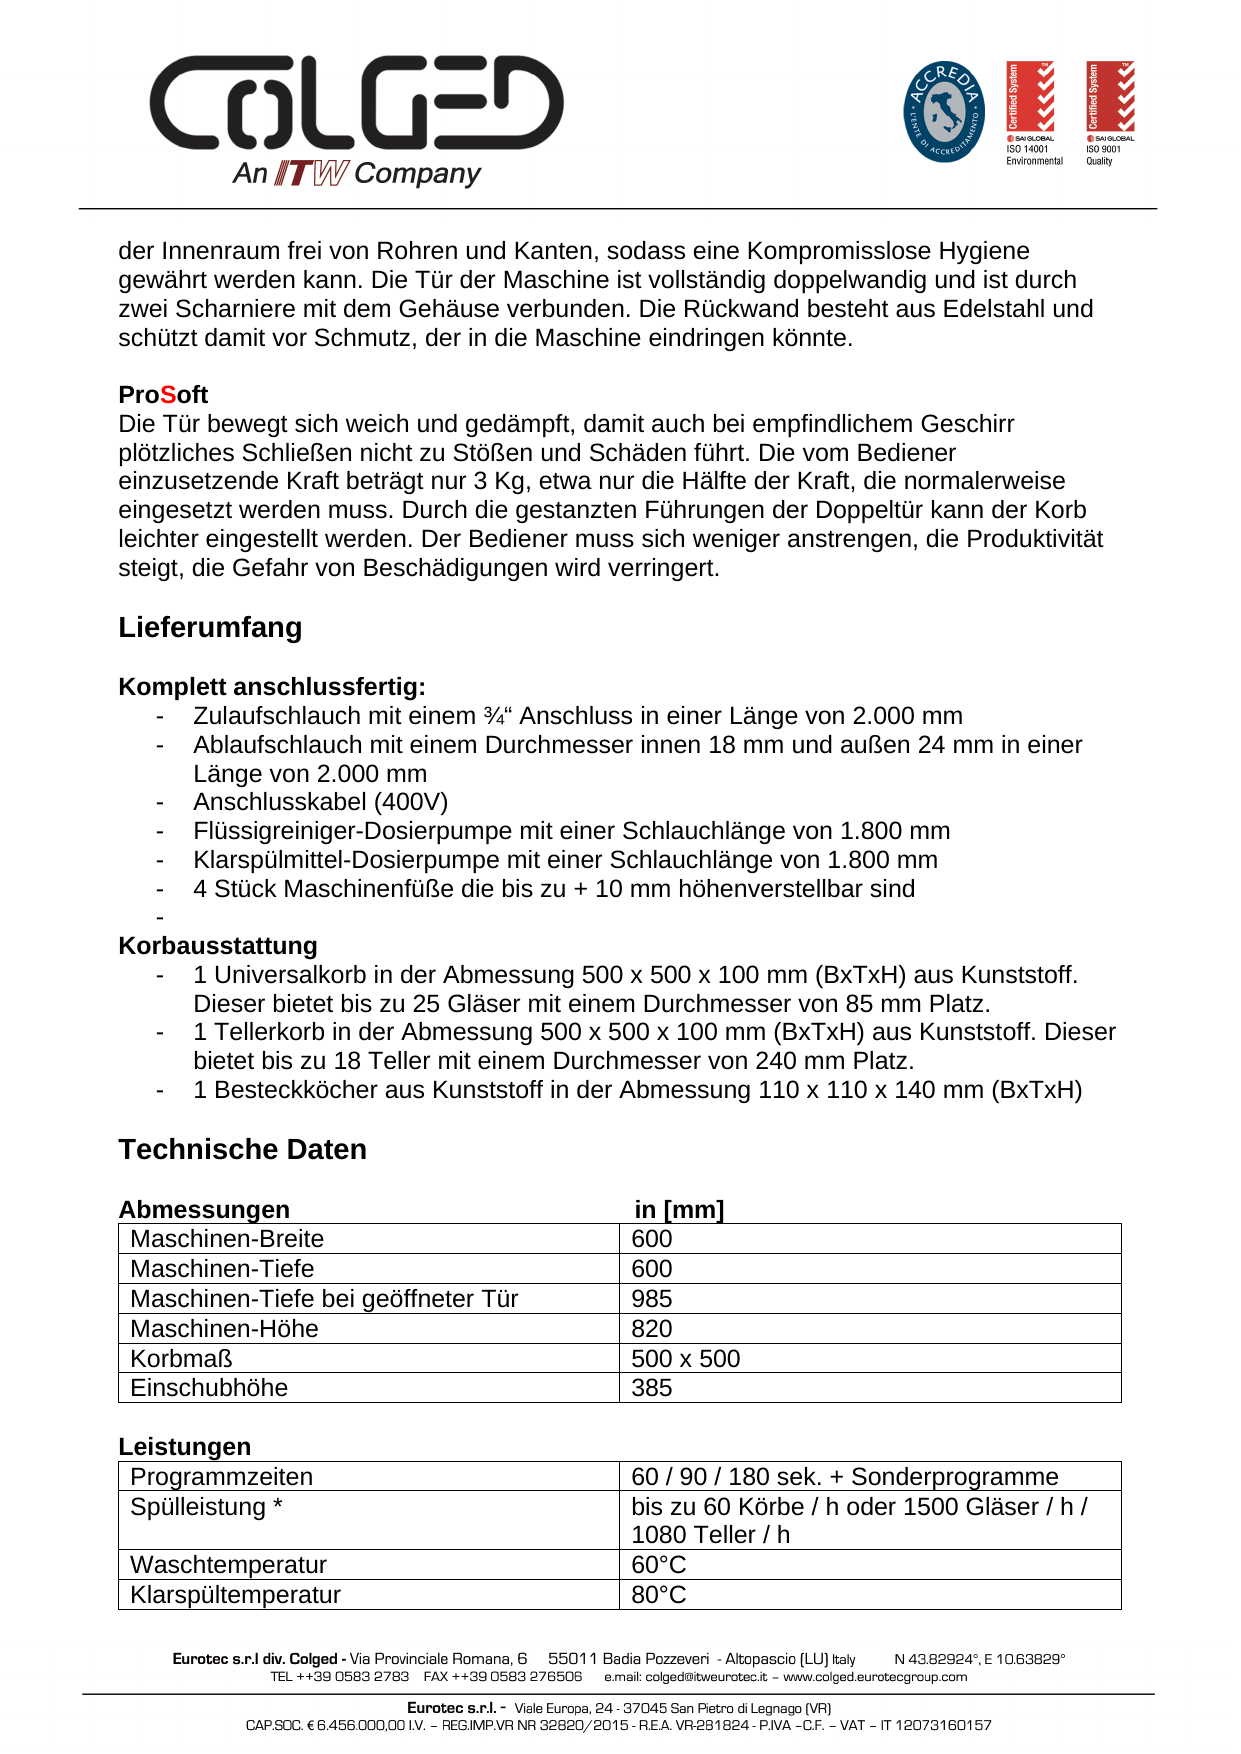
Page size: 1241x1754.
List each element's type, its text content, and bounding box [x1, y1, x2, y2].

table_cell 500 x 500 [620, 1344, 1121, 1372]
table_cell Spülleistung * [119, 1491, 619, 1549]
list Klarspülmittel-Dosierpumpe mit einer Schlauchlänge von 1.800 mm [156, 845, 1122, 873]
table_header 600 [620, 1224, 1121, 1253]
text Abmessungen in [mm] [118, 1194, 1122, 1223]
list Zulaufschlauch mit einem ¾“ Anschluss in einer Länge von 2.000 mm [156, 701, 1122, 730]
table_cell Maschinen-Tiefe [119, 1254, 619, 1283]
text Komplett anschlussfertig: [118, 672, 1122, 701]
table_cell Korbmaß [119, 1344, 619, 1372]
table_header Maschinen-Breite [119, 1224, 619, 1253]
table_cell 385 [620, 1373, 1121, 1402]
text Technische Daten [118, 1132, 1122, 1166]
text Lieferumfang [118, 610, 1122, 643]
table_cell Maschinen-Höhe [119, 1314, 619, 1342]
list 4 Stück Maschinenfüße die bis zu + 10 mm höhenverstellbar sind [156, 873, 1122, 902]
list Ablaufschlauch mit einem Durchmesser innen 18 mm und außen 24 mm in einer Länge von 2.000 mm [156, 730, 1122, 787]
table_cell Klarspültemperatur [119, 1580, 619, 1608]
picture [6, 1641, 1232, 1749]
picture [2, 2, 1235, 219]
table_cell Maschinen-Tiefe bei geöffneter Tür [119, 1284, 619, 1313]
text Korbausstattung [118, 931, 1122, 960]
text Leistungen [118, 1432, 1122, 1461]
list Flüssigreiniger-Dosierpumpe mit einer Schlauchlänge von 1.800 mm [156, 816, 1122, 845]
table_cell Waschtemperatur [119, 1550, 619, 1579]
list Anschlusskabel (400V) [156, 787, 1122, 816]
table_cell 600 [620, 1254, 1121, 1283]
table_cell Einschubhöhe [119, 1373, 619, 1402]
table_cell 60°C [620, 1550, 1121, 1579]
list 1 Besteckköcher aus Kunststoff in der Abmessung 110 x 110 x 140 mm (BxTxH) [156, 1075, 1122, 1103]
list 1 Tellerkorb in der Abmessung 500 x 500 x 100 mm (BxTxH) aus Kunststoff. Dieser bietet bis zu 18 Teller mit einem Durchmesser von 240 mm Platz. [156, 1017, 1122, 1075]
table_cell 820 [620, 1314, 1121, 1342]
table_header Programmzeiten [119, 1462, 619, 1490]
table_header 60 / 90 / 180 sek. + Sonderprogramme [620, 1462, 1121, 1490]
list 1 Universalkorb in der Abmessung 500 x 500 x 100 mm (BxTxH) aus Kunststoff. Dieser bietet bis zu 25 Gläser mit einem Durchmesser von 85 mm Platz. [156, 960, 1122, 1017]
table_cell bis zu 60 Körbe / h oder 1500 Gläser / h / 1080 Teller / h [620, 1491, 1121, 1549]
table_cell 985 [620, 1284, 1121, 1313]
table_cell 80°C [620, 1580, 1121, 1608]
text Die Tür bewegt sich weich und gedämpft, damit auch bei empfindlichem Geschirr plötzliches Schließen nicht zu Stößen und Schäden führt. Die vom Bediener einzusetzende Kraft beträgt nur 3 Kg, etwa nur die Hälfte der Kraft, die normalerweise eingesetzt werden muss. Durch die gestanzten Führungen der Doppeltür kann der Korb leichter eingestellt werden. Der Bediener muss sich weniger anstrengen, die Produktivität steigt, die Gefahr von Beschädigungen wird verringert. [118, 409, 1122, 581]
text ProSoft [118, 380, 1122, 409]
